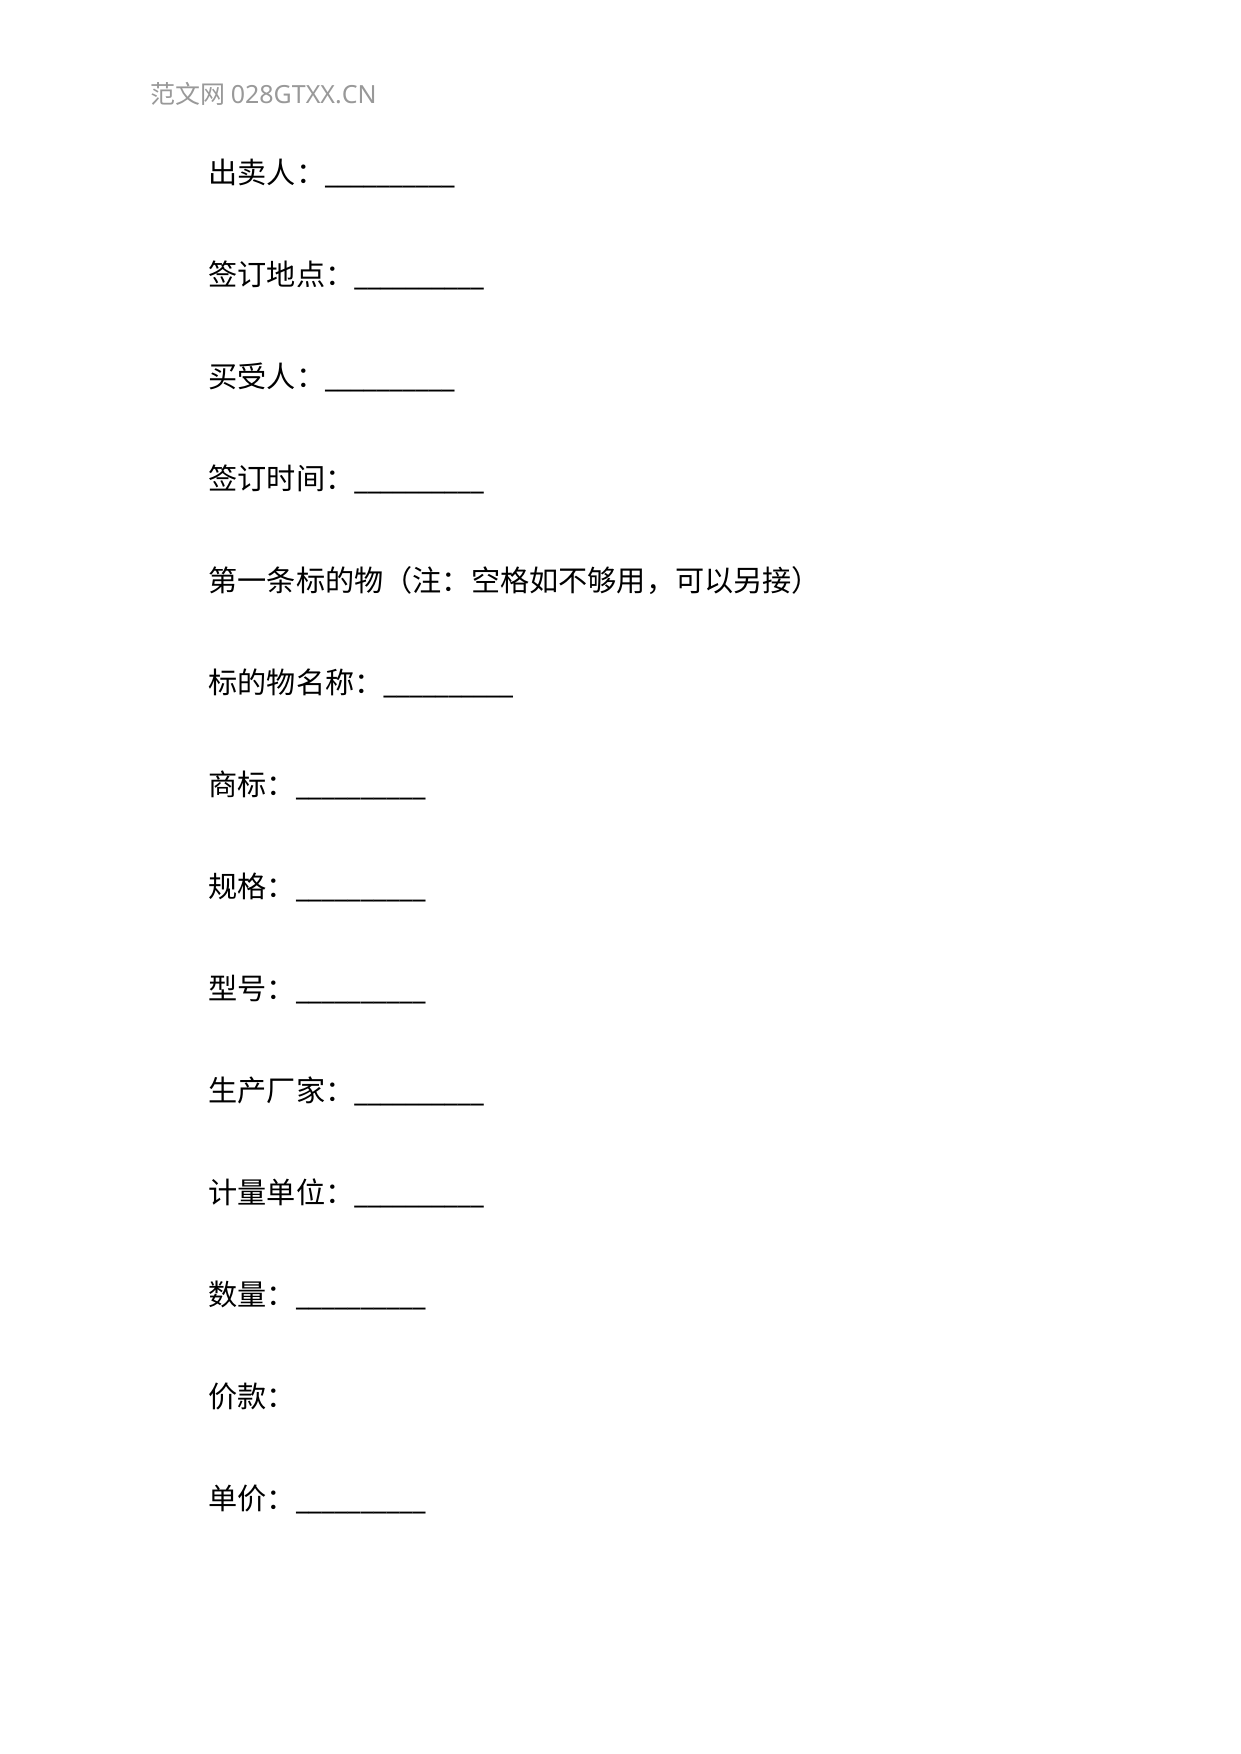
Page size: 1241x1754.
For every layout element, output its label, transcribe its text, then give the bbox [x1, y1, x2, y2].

text 买受人：__________ [150, 354, 1090, 396]
text 出卖人：__________ [150, 150, 1090, 192]
text 商标：__________ [150, 762, 1090, 804]
text 数量：__________ [150, 1272, 1090, 1314]
text 生产厂家：__________ [150, 1068, 1090, 1110]
text 签订时间：__________ [150, 456, 1090, 498]
text 单价：__________ [150, 1475, 1090, 1518]
text 规格：__________ [150, 864, 1090, 906]
text 型号：__________ [150, 966, 1090, 1008]
text 标的物名称：__________ [150, 660, 1090, 702]
text 价款： [150, 1373, 1090, 1416]
text 第一条标的物（注：空格如不够用，可以另接） [150, 558, 1090, 600]
text 计量单位：__________ [150, 1169, 1090, 1212]
text 签订地点：__________ [150, 252, 1090, 294]
